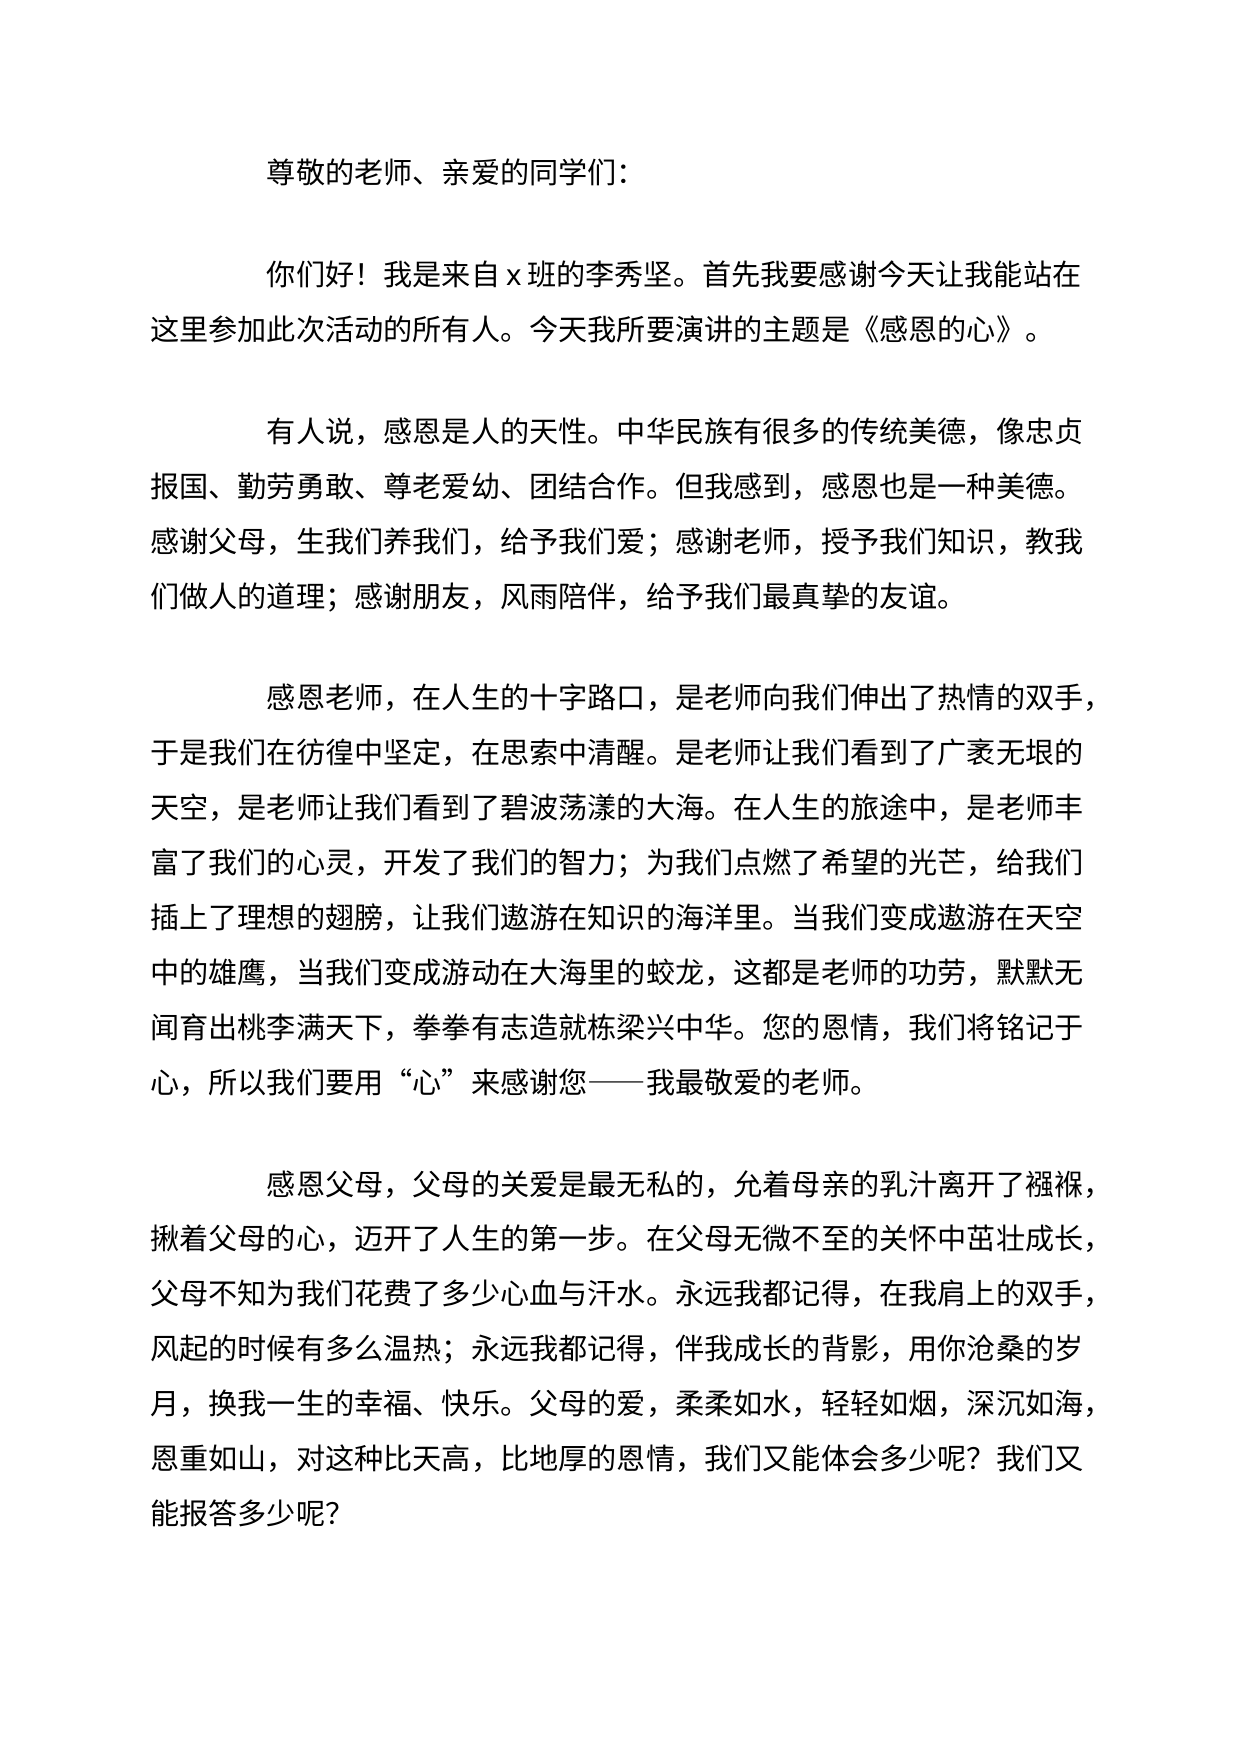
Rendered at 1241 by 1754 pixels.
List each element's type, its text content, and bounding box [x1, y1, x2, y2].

text 感恩老师，在人生的十字路口，是老师向我们伸出了热情的双手，于是我们在彷徨中坚定，在思索中清醒。是老师让我们看到了广袤无垠的天空，是老师让我们看到了碧波荡漾的大海。在人生的旅途中，是老师丰富了我们的心灵，开发了我们的智力；为我们点燃了希望的光芒，给我们插上了理想的翅膀，让我们遨游在知识的海洋里。当我们变成遨游在天空中的雄鹰，当我们变成游动在大海里的蛟龙，这都是老师的功劳，默默无闻育出桃李满天下，拳拳有志造就栋梁兴中华。您的恩情，我们将铭记于心，所以我们要用“心”来感谢您——我最敬爱的老师。 [150, 675, 1090, 1102]
text 尊敬的老师、亲爱的同学们： [150, 150, 1090, 192]
text 你们好！我是来自x班的李秀坚。首先我要感谢今天让我能站在这里参加此次活动的所有人。今天我所要演讲的主题是《感恩的心》。 [150, 252, 1090, 349]
text 感恩父母，父母的关爱是最无私的，允着母亲的乳汁离开了襁褓，揪着父母的心，迈开了人生的第一步。在父母无微不至的关怀中茁壮成长，父母不知为我们花费了多少心血与汗水。永远我都记得，在我肩上的双手，风起的时候有多么温热；永远我都记得，伴我成长的背影，用你沧桑的岁月，换我一生的幸福、快乐。父母的爱，柔柔如水，轻轻如烟，深沉如海，恩重如山，对这种比天高，比地厚的恩情，我们又能体会多少呢？我们又能报答多少呢？ [150, 1161, 1090, 1533]
text 有人说，感恩是人的天性。中华民族有很多的传统美德，像忠贞报国、勤劳勇敢、尊老爱幼、团结合作。但我感到，感恩也是一种美德。感谢父母，生我们养我们，给予我们爱；感谢老师，授予我们知识，教我们做人的道理；感谢朋友，风雨陪伴，给予我们最真挚的友谊。 [150, 408, 1090, 616]
